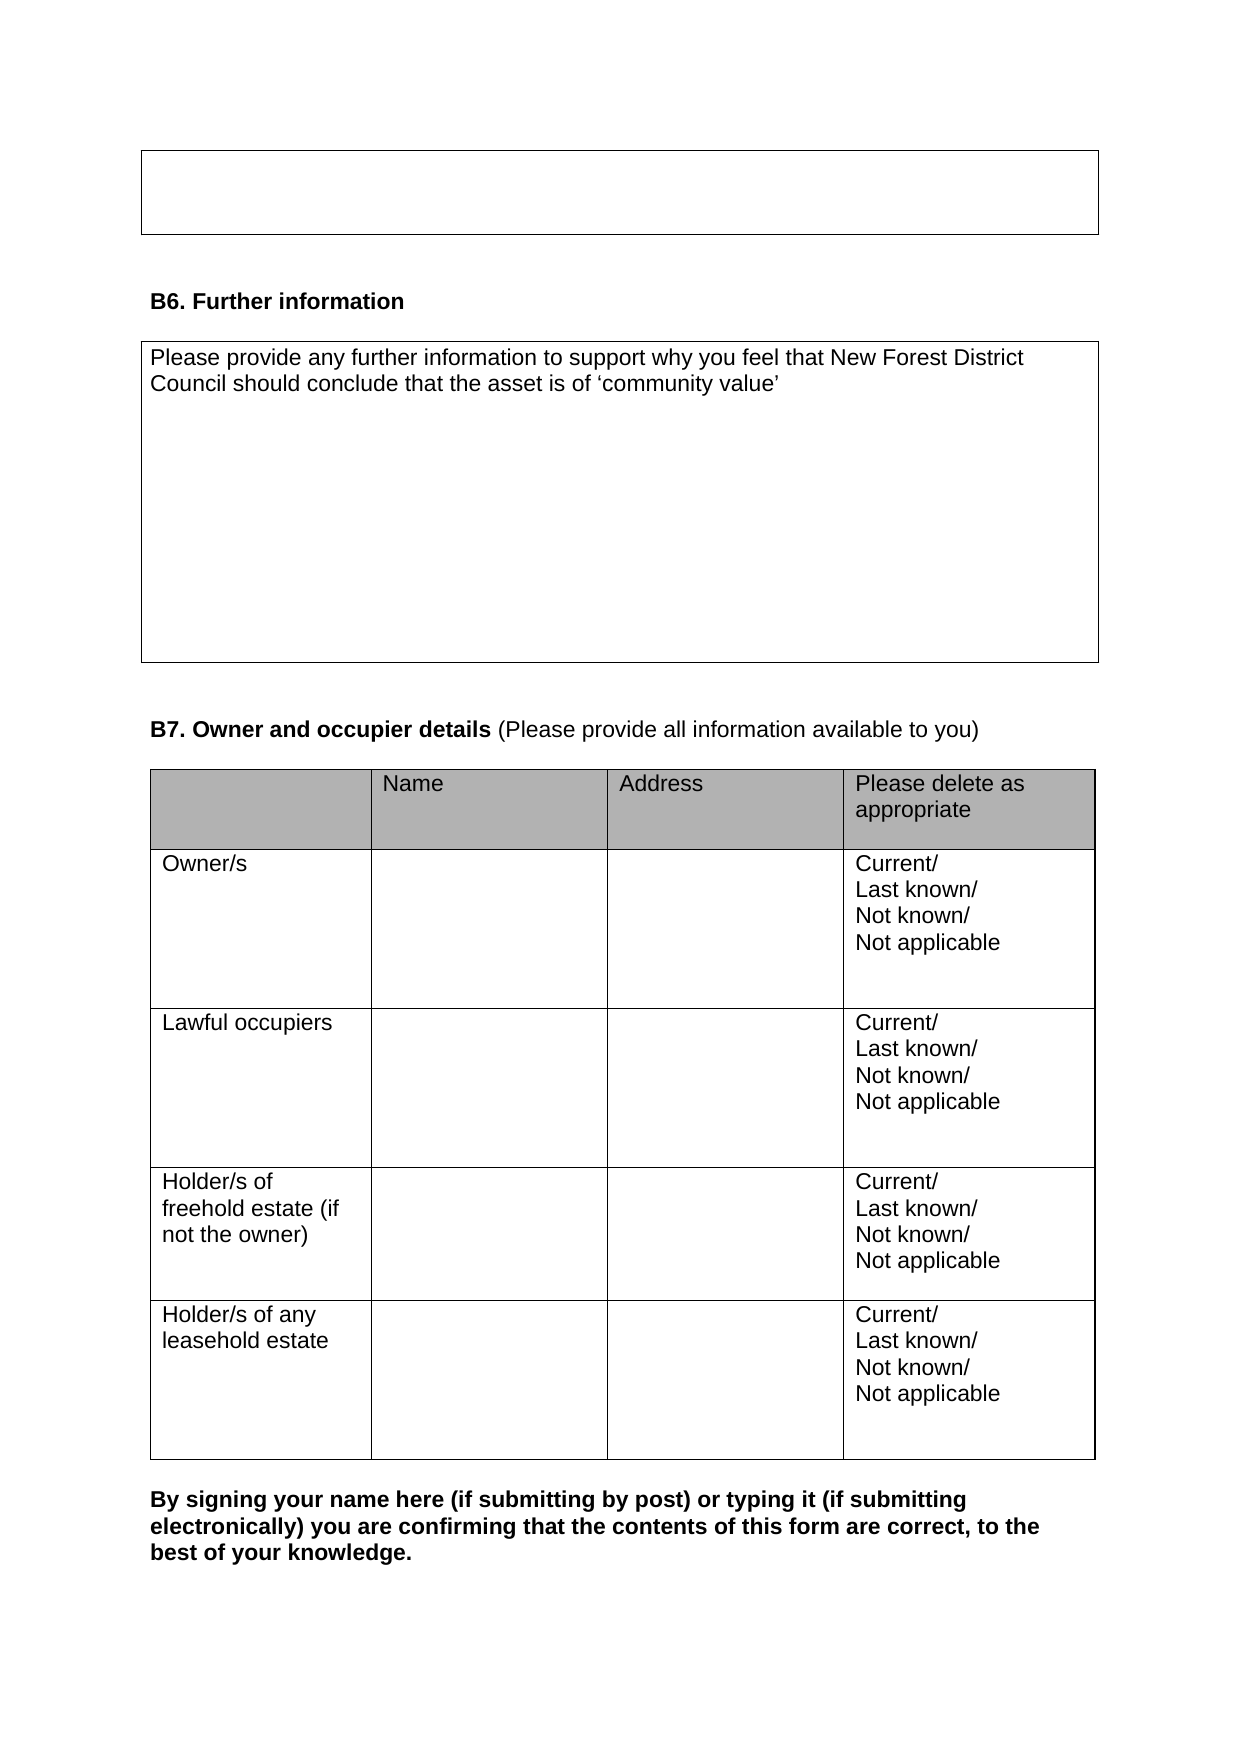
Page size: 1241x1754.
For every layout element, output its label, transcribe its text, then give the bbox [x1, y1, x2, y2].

table_cell [608, 1009, 843, 1167]
table_header Address [608, 770, 843, 849]
table_cell Holder/s of freehold estate (if not the owner) [151, 1168, 371, 1300]
table_cell [372, 850, 607, 1008]
table_cell [608, 1301, 843, 1459]
table_header Name [372, 770, 607, 849]
table_cell Current/ Last known/ Not known/ Not applicable [844, 850, 1094, 1008]
table_cell Current/ Last known/ Not known/ Not applicable [844, 1301, 1094, 1459]
text Please provide any further information to support why you feel that New Forest District Council should conclude that the asset is of ‘community value’ [142, 342, 1098, 397]
table_cell [372, 1301, 607, 1459]
table_cell Current/ Last known/ Not known/ Not applicable [844, 1168, 1094, 1300]
table_cell [372, 1168, 607, 1300]
table_header [151, 770, 371, 849]
text By signing your name here (if submitting by post) or typing it (if submitting electronically) you are confirming that the contents of this form are correct, to the best of your knowledge. [150, 1486, 1090, 1566]
table_cell Holder/s of any leasehold estate [151, 1301, 371, 1459]
table_header Please delete as appropriate [844, 770, 1094, 849]
table_cell Current/ Last known/ Not known/ Not applicable [844, 1009, 1094, 1167]
text B7. Owner and occupier details (Please provide all information available to you) [150, 716, 1090, 742]
table_cell [608, 1168, 843, 1300]
table_cell [372, 1009, 607, 1167]
text B6. Further information [150, 288, 1090, 314]
table_cell Owner/s [151, 850, 371, 1008]
table_cell [608, 850, 843, 1008]
table_cell Lawful occupiers [151, 1009, 371, 1167]
